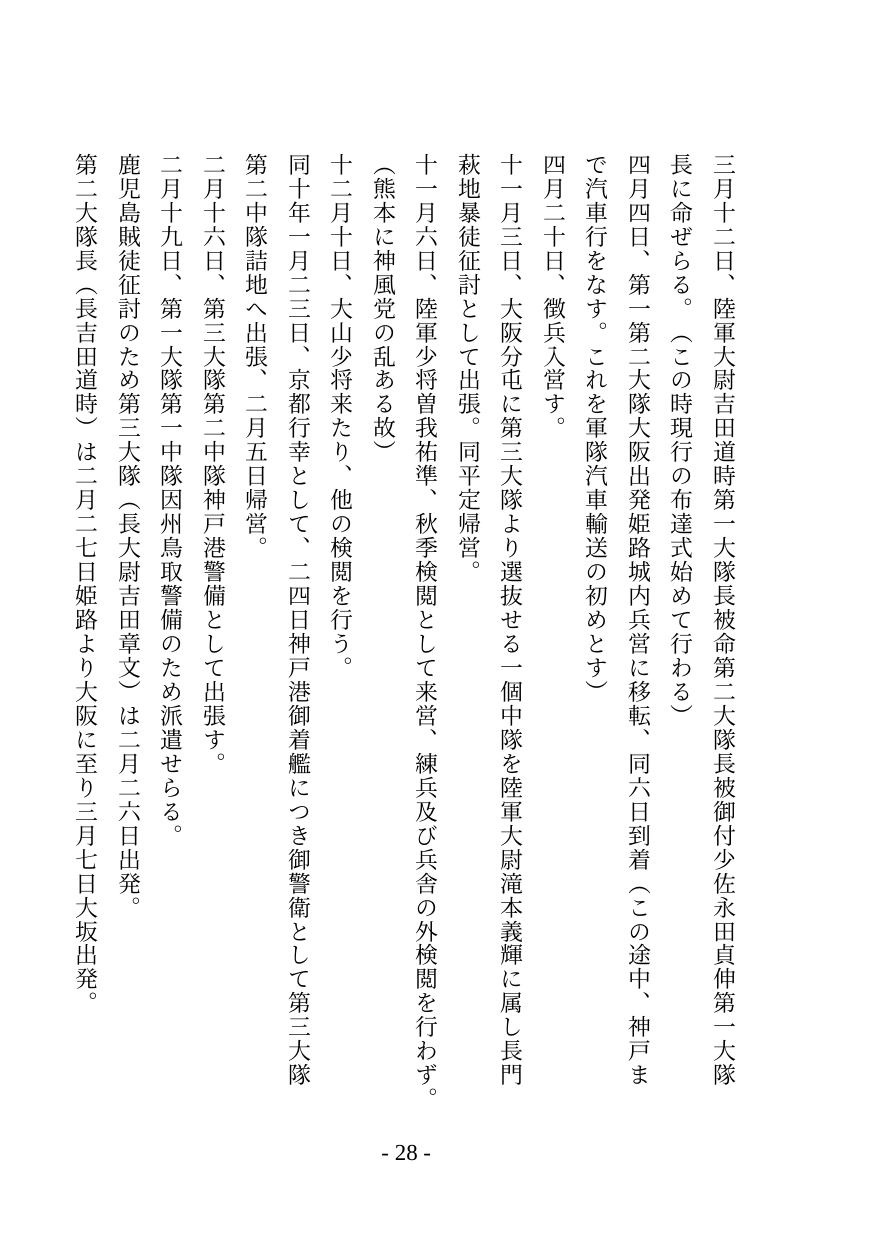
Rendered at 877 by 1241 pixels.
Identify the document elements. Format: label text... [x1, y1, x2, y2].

text 四月二十日、徴兵入営す。 [533, 153, 576, 1087]
text 三月十二日、陸軍大尉吉田道時第一大隊長被命第二大隊長被御付少佐永田貞伸第一大隊長に命ぜらる。（この時現行の布達式始めて行わる） [661, 153, 746, 1087]
text 二月十九日、第一大隊第一中隊因州鳥取警備のため派遣せらる。 [151, 153, 193, 1087]
text 十一月六日、陸軍少将曽我祐準、秋季検閲として来営、練兵及び兵舎の外検閲を行わず。（熊本に神風党の乱ある故） [363, 153, 448, 1087]
text 四月四日、第一第二大隊大阪出発姫路城内兵営に移転、同六日到着（この途中、神戸まで汽車行をなす。これを軍隊汽車輸送の初めとす） [576, 153, 661, 1087]
text 鹿児島賊徒征討のため第三大隊（長大尉吉田章文）は二月二六日出発。 [108, 153, 151, 1087]
text 十一月三日、大阪分屯に第三大隊より選抜せる一個中隊を陸軍大尉滝本義輝に属し長門萩地暴徒征討として出張。同平定帰営。 [448, 153, 533, 1087]
text 二月十六日、第三大隊第二中隊神戸港警備として出張す。 [193, 153, 236, 1087]
text 同十年一月二三日、京都行幸として、二四日神戸港御着艦につき御警衛として第三大隊第二中隊詰地へ出張、二月五日帰営。 [236, 153, 321, 1087]
text 第二大隊長（長吉田道時）は二月二七日姫路より大阪に至り三月七日大坂出発。 [66, 153, 108, 1087]
text 十二月十日、大山少将来たり、他の検閲を行う。 [321, 153, 363, 1087]
